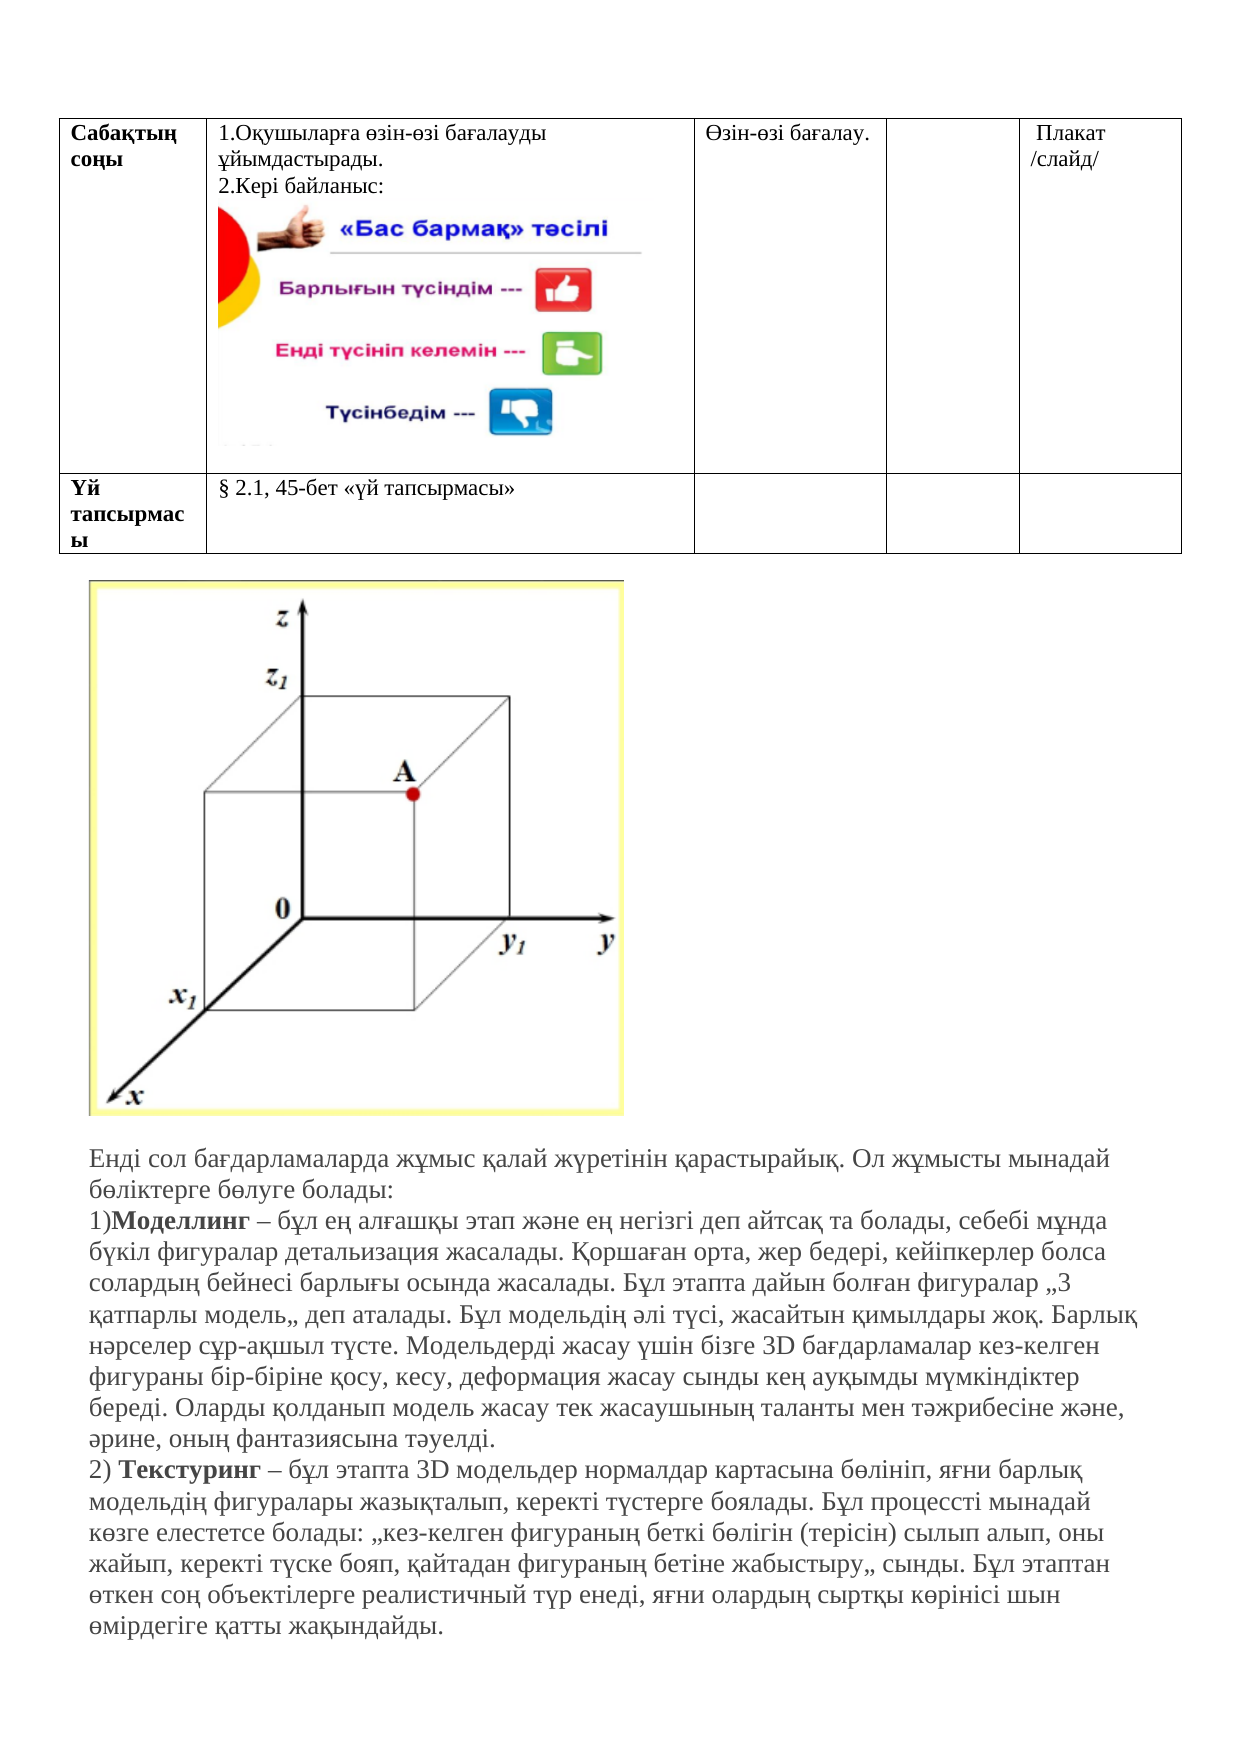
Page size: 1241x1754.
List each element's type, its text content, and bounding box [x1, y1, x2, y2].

text 2) Текстуринг – бұл этапта 3D модельдер нормалдар картасына бөлініп, яғни барлық модельдің фигуралары жазықталып, керекті түстерге боялады. Бұл процессті мынадай көзге елестетсе болады: „кез-келген фигураның беткі бөлігін (терісін) сылып алып, оны жайып, керекті түске бояп, қайтадан фигураның бетіне жабыстыру„ сынды. Бұл этаптан өткен соң объектілерге реалистичный түр енеді, яғни олардың сыртқы көрінісі шын өмірдегіге қатты жақындайды. [89, 1453, 1152, 1640]
table_cell Өзін-өзі бағалау. [695, 119, 886, 473]
table_cell [1020, 474, 1181, 553]
table_cell [887, 119, 1019, 473]
text Енді сол бағдарламаларда жұмыс қалай жүретінін қарастырайық. Ол жұмысты мынадай бөліктерге бөлуге болады: [89, 1142, 1152, 1204]
table_cell Плакат /слайд/ [1020, 119, 1181, 473]
text 1)Моделлинг – бұл ең алғашқы этап және ең негізгі деп айтсақ та болады, себебі мұнда бүкіл фигуралар детальизация жасалады. Қоршаған орта, жер бедері, кейіпкерлер болса солардың бейнесі барлығы осында жасалады. Бұл этапта дайын болған фигуралар „3 қатпарлы модель„ деп аталады. Бұл модельдің әлі түсі, жасайтын қимылдары жоқ. Барлық нәрселер сұр-ақшыл түсте. Модельдерді жасау үшін бізге 3D бағдарламалар кез-келген фигураны бір-біріне қосу, кесу, деформация жасау сынды кең ауқымды мүмкіндіктер береді. Оларды қолданып модель жасау тек жасаушының таланты мен тәжрибесіне және, әрине, оның фантазиясына тәуелді. [89, 1204, 1152, 1453]
table_cell [695, 474, 886, 553]
table_cell [887, 474, 1019, 553]
picture [88, 580, 624, 1116]
table_cell § 2.1, 45-бет «үй тапсырмасы» [207, 474, 694, 553]
table_cell 1.Оқушыларға өзін-өзі бағалауды ұйымдастырады. 2.Кері байланыс: [207, 119, 694, 473]
table_cell Үй тапсырмасы [60, 474, 206, 553]
table_cell Сабақтың соңы [60, 119, 206, 473]
